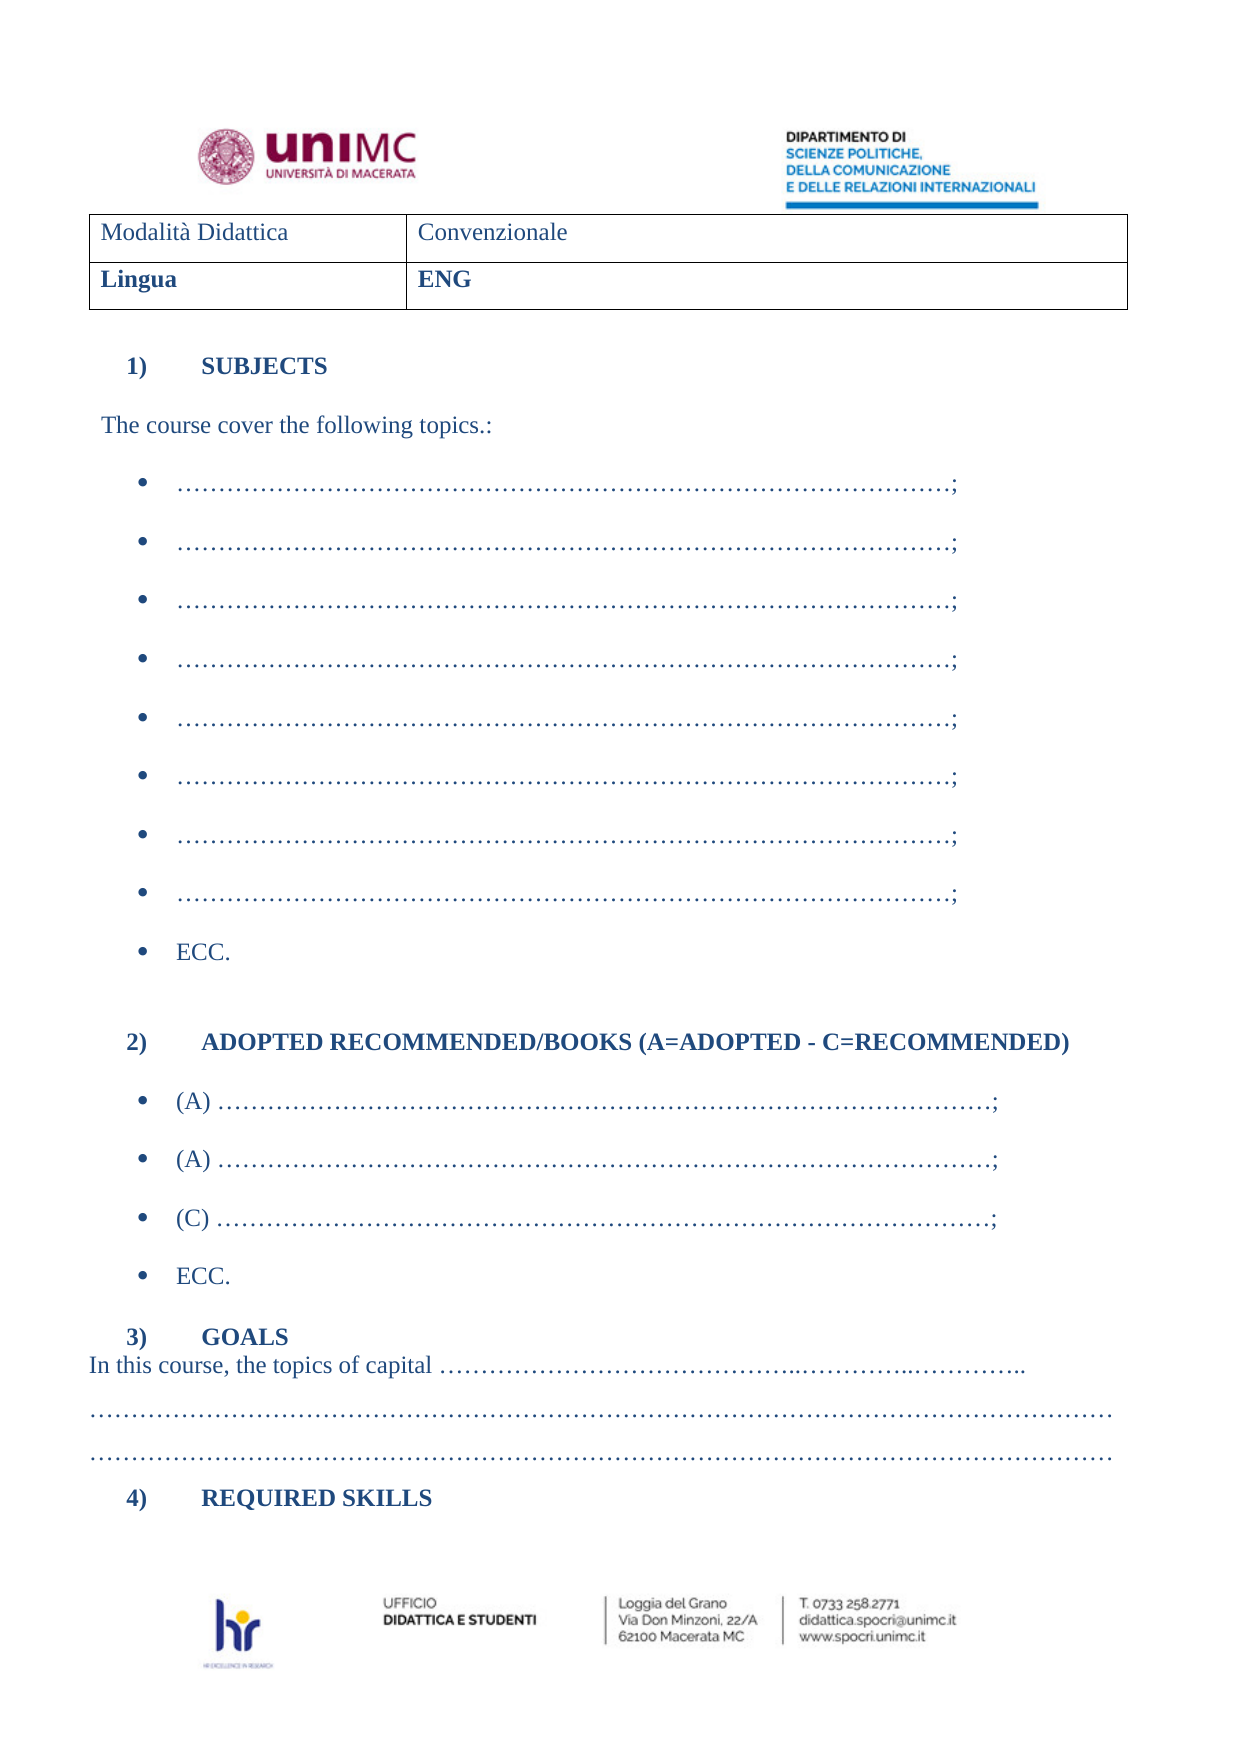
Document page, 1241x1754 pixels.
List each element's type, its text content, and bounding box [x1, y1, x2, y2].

picture [89, 1550, 1138, 1688]
list …………………………………………………………………………………; [138, 878, 1137, 907]
list …………………………………………………………………………………; [138, 820, 1137, 848]
list …………………………………………………………………………………; [138, 761, 1137, 790]
list REQUIRED SKILLS [126, 1483, 1137, 1512]
text …………………………………………………………………………………………………………… [89, 1437, 1137, 1466]
picture [88, 73, 1138, 214]
list ADOPTED RECOMMENDED/BOOKS (A=ADOPTED - C=RECOMMENDED) [126, 1027, 1137, 1056]
list (A) …………………………………………………………………………………; [138, 1144, 1137, 1173]
list SUBJECTS [126, 351, 1137, 380]
list …………………………………………………………………………………; [138, 468, 1137, 497]
table_cell Convenzionale [407, 215, 1127, 262]
list ECC. [138, 937, 1137, 966]
table_cell Lingua [90, 263, 406, 309]
list GOALS [126, 1322, 1137, 1351]
table_cell ENG [407, 263, 1127, 309]
text The course cover the following topics.: [101, 410, 1137, 439]
list (A) …………………………………………………………………………………; [138, 1086, 1137, 1114]
list ECC. [138, 1261, 1137, 1290]
list …………………………………………………………………………………; [138, 644, 1137, 673]
list …………………………………………………………………………………; [138, 527, 1137, 556]
list …………………………………………………………………………………; [138, 703, 1137, 731]
list …………………………………………………………………………………; [138, 586, 1137, 614]
text In this course, the topics of capital ……………………………………..…………..………….. [89, 1351, 1137, 1379]
list (C) …………………………………………………………………………………; [138, 1203, 1137, 1232]
text …………………………………………………………………………………………………………… [89, 1394, 1137, 1422]
table_cell Modalità Didattica [90, 215, 406, 262]
